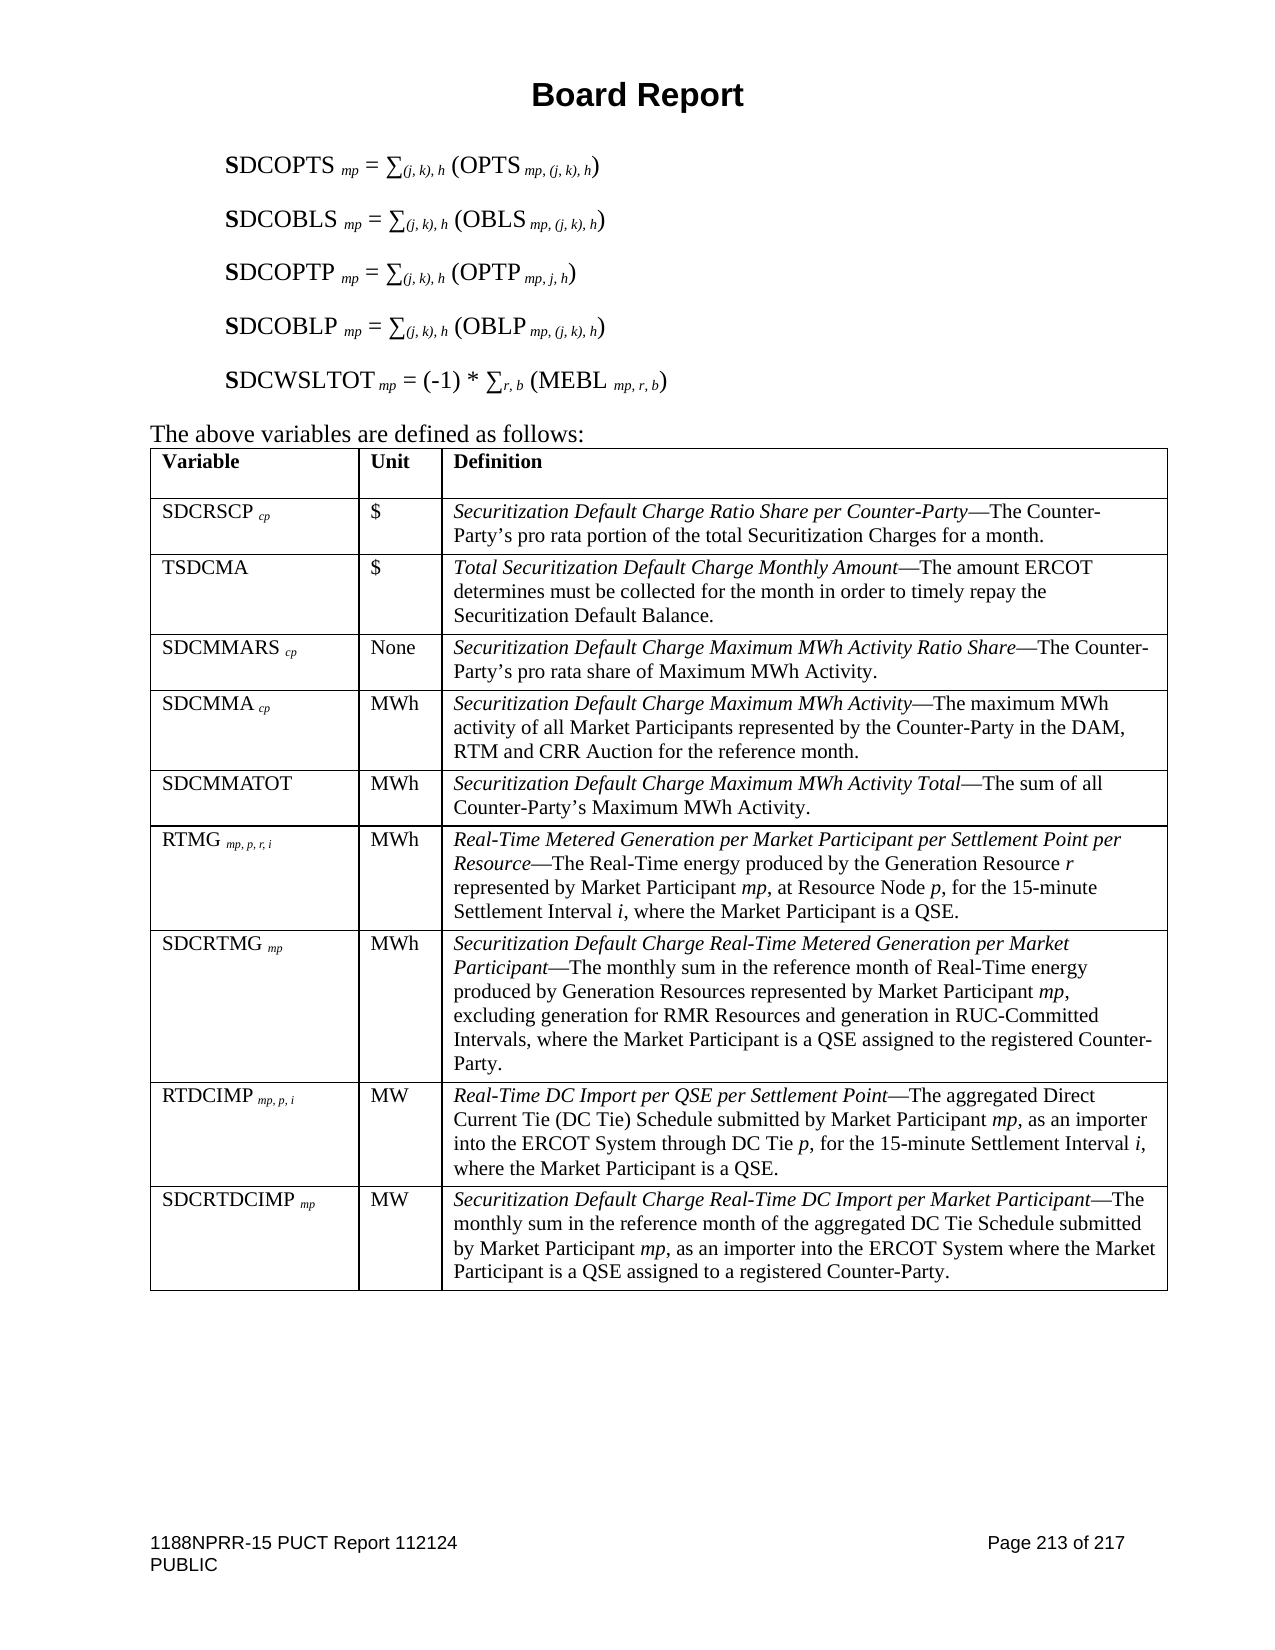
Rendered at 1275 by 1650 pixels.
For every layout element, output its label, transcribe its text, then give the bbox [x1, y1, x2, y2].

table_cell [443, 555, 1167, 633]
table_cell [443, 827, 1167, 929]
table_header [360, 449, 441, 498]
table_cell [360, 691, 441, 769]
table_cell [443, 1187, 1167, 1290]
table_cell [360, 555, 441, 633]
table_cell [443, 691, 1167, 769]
text SDCWSLTOT mp = (-1) * ∑r, b (MEBL mp, r, b) [225, 365, 1125, 394]
text SDCOBLP mp = ∑(j, k), h (OBLP mp, (j, k), h) [225, 311, 1125, 340]
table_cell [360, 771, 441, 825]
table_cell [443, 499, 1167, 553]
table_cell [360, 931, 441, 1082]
text SDCOPTP mp = ∑(j, k), h (OPTP mp, j, h) [225, 257, 1125, 286]
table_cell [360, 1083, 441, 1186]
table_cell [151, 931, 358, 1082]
text SDCOPTS mp = ∑(j, k), h (OPTS mp, (j, k), h) [225, 150, 1125, 179]
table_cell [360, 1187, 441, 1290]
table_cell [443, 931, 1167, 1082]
text The above variables are defined as follows: [150, 419, 1125, 447]
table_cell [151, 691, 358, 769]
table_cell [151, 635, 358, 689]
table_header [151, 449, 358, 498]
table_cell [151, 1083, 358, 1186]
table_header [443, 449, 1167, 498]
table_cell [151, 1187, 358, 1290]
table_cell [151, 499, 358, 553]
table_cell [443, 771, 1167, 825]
text SDCOBLS mp = ∑(j, k), h (OBLS mp, (j, k), h) [225, 204, 1125, 232]
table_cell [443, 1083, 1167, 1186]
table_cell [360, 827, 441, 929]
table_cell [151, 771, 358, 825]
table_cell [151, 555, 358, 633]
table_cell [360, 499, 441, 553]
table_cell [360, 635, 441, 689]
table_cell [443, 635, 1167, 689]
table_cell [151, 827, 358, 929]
